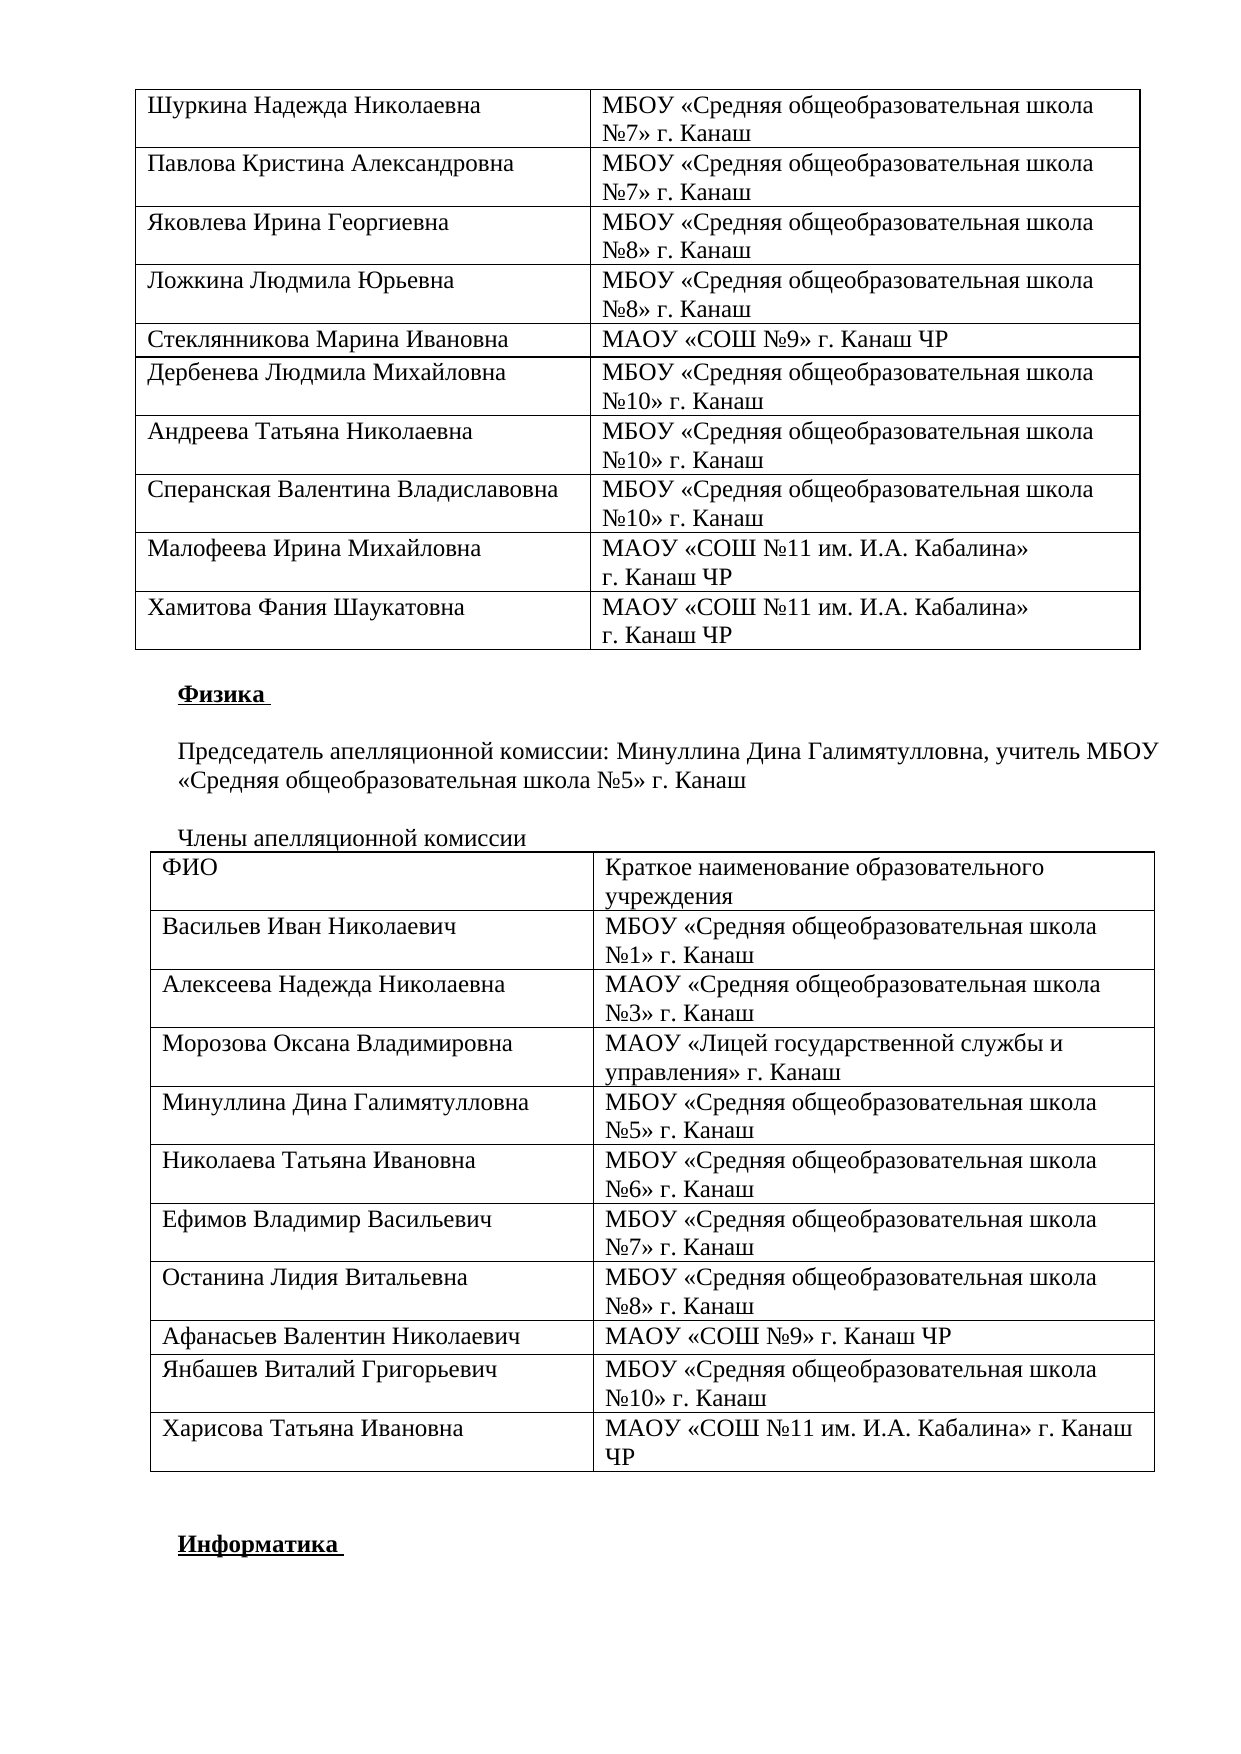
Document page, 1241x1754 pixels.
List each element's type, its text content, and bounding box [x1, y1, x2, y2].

table_header ФИО [151, 853, 593, 910]
table_cell МБОУ «Средняя общеобразовательная школа №8» г. Канаш [591, 207, 1139, 264]
table_cell МАОУ «СОШ №11 им. И.А. Кабалина» г. Канаш ЧР [594, 1413, 1154, 1471]
table_cell МАОУ «Лицей государственной службы и управления» г. Канаш [594, 1028, 1154, 1086]
table_cell Павлова Кристина Александровна [136, 148, 590, 206]
table_cell Алексеева Надежда Николаевна [151, 970, 593, 1027]
text Председатель апелляционной комиссии: Минуллина Дина Галимятулловна, учитель МБОУ «Средняя общеобразовательная школа №5» г. Канаш [177, 736, 1181, 794]
table_cell Яковлева Ирина Георгиевна [136, 207, 590, 264]
table_cell Морозова Оксана Владимировна [151, 1028, 593, 1086]
table_cell МАОУ «СОШ №11 им. И.А. Кабалина» г. Канаш ЧР [591, 592, 1139, 649]
text Члены апелляционной комиссии [177, 823, 1181, 851]
table_cell МАОУ «СОШ №9» г. Канаш ЧР [594, 1321, 1154, 1353]
table_cell Стеклянникова Марина Ивановна [136, 324, 590, 356]
table_cell МБОУ «Средняя общеобразовательная школа №8» г. Канаш [594, 1262, 1154, 1320]
table_cell Дербенева Людмила Михайловна [136, 358, 590, 415]
table_cell Ложкина Людмила Юрьевна [136, 265, 590, 323]
table_cell Ефимов Владимир Васильевич [151, 1204, 593, 1261]
table_cell МБОУ «Средняя общеобразовательная школа №10» г. Канаш [591, 358, 1139, 415]
table_cell Останина Лидия Витальевна [151, 1262, 593, 1320]
table_cell МБОУ «Средняя общеобразовательная школа №10» г. Канаш [591, 416, 1139, 473]
table_cell МБОУ «Средняя общеобразовательная школа №10» г. Канаш [594, 1355, 1154, 1412]
table_cell МАОУ «Средняя общеобразовательная школа №3» г. Канаш [594, 970, 1154, 1027]
table_cell Минуллина Дина Галимятулловна [151, 1087, 593, 1144]
table_cell Васильев Иван Николаевич [151, 911, 593, 968]
table_cell МБОУ «Средняя общеобразовательная школа №7» г. Канаш [591, 148, 1139, 206]
table_cell Сперанская Валентина Владиславовна [136, 475, 590, 532]
table_cell МБОУ «Средняя общеобразовательная школа №10» г. Канаш [591, 475, 1139, 532]
table_header Краткое наименование образовательного учреждения [594, 853, 1154, 910]
text Информатика [177, 1529, 1181, 1558]
table_cell Харисова Татьяна Ивановна [151, 1413, 593, 1471]
table_cell МАОУ «СОШ №9» г. Канаш ЧР [591, 324, 1139, 356]
table_cell Хамитова Фания Шаукатовна [136, 592, 590, 649]
table_cell МБОУ «Средняя общеобразовательная школа №5» г. Канаш [594, 1087, 1154, 1144]
table_cell МБОУ «Средняя общеобразовательная школа №7» г. Канаш [594, 1204, 1154, 1261]
table_cell Николаева Татьяна Ивановна [151, 1145, 593, 1203]
table_cell Янбашев Виталий Григорьевич [151, 1355, 593, 1412]
table_cell Малофеева Ирина Михайловна [136, 533, 590, 591]
table_cell Шуркина Надежда Николаевна [136, 90, 590, 147]
table_cell Андреева Татьяна Николаевна [136, 416, 590, 473]
table_cell МБОУ «Средняя общеобразовательная школа №8» г. Канаш [591, 265, 1139, 323]
text Физика [177, 679, 1181, 708]
table_cell Афанасьев Валентин Николаевич [151, 1321, 593, 1353]
table_cell МБОУ «Средняя общеобразовательная школа №1» г. Канаш [594, 911, 1154, 968]
table_cell МБОУ «Средняя общеобразовательная школа №7» г. Канаш [591, 90, 1139, 147]
table_cell МАОУ «СОШ №11 им. И.А. Кабалина» г. Канаш ЧР [591, 533, 1139, 591]
table_cell МБОУ «Средняя общеобразовательная школа №6» г. Канаш [594, 1145, 1154, 1203]
